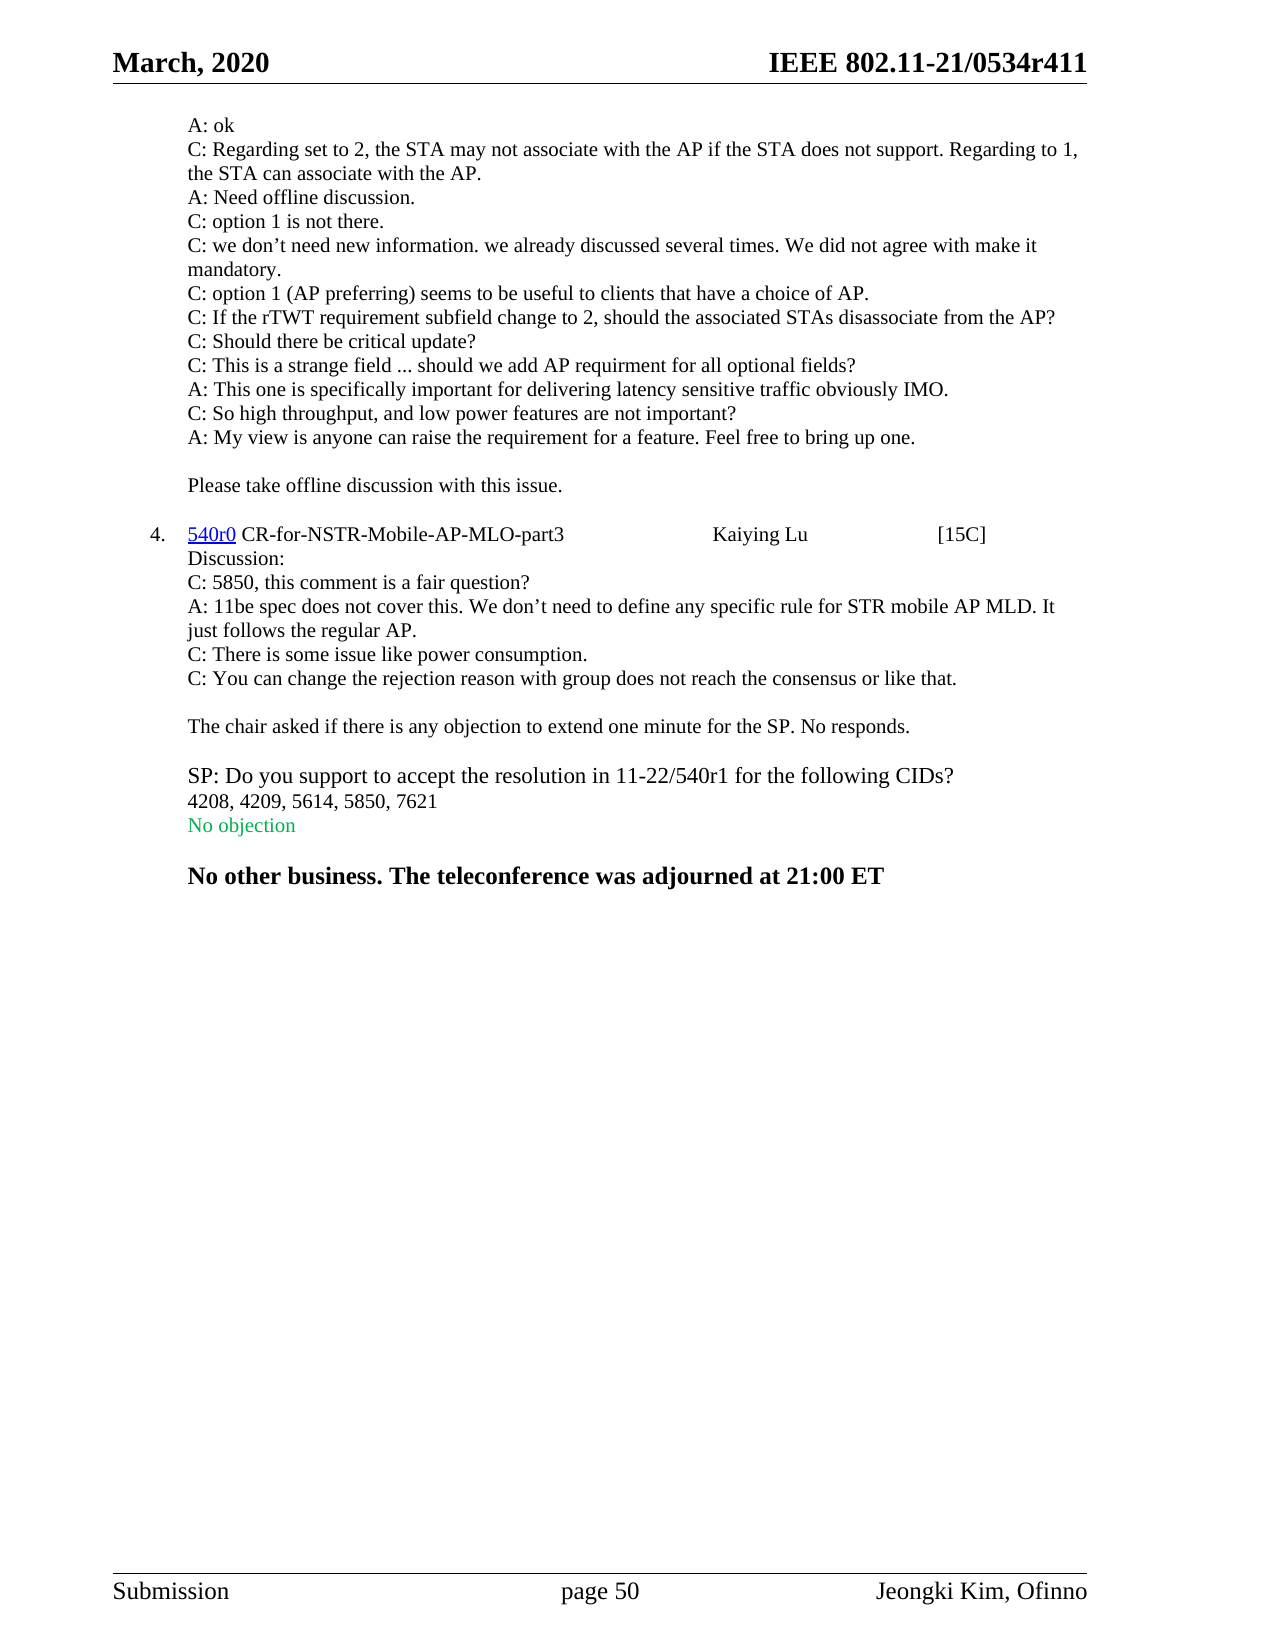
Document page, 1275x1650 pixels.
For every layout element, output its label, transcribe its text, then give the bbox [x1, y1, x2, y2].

list The chair asked if there is any objection to extend one minute for the SP. No responds. [187, 714, 1087, 738]
list C: Should there be critical update? [187, 329, 1087, 353]
list A: My view is anyone can raise the requirement for a feature. Feel free to bring up one. [187, 425, 1087, 449]
list A: ok [187, 112, 1087, 137]
list Discussion: [187, 546, 1087, 570]
list 4208, 4209, 5614, 5850, 7621 [187, 788, 1087, 813]
list C: So high throughput, and low power features are not important? [187, 401, 1087, 425]
list C: 5850, this comment is a fair question? [187, 570, 1087, 594]
list C: Regarding set to 2, the STA may not associate with the AP if the STA does not support. Regarding to 1, the STA can associate with the AP. [187, 137, 1087, 185]
list C: You can change the rejection reason with group does not reach the consensus or like that. [187, 666, 1087, 690]
list 540r0 CR-for-NSTR-Mobile-AP-MLO-part3 Kaiying Lu [15C] [150, 522, 1087, 546]
list C: This is a strange field ... should we add AP requirment for all optional fields? [187, 353, 1087, 377]
list C: option 1 is not there. [187, 209, 1087, 233]
list SP: Do you support to accept the resolution in 11-22/540r1 for the following CIDs? [187, 762, 1087, 788]
list C: There is some issue like power consumption. [187, 642, 1087, 666]
list C: option 1 (AP preferring) seems to be useful to clients that have a choice of AP. [187, 281, 1087, 305]
text No other business. The teleconference was adjourned at 21:00 ET [187, 861, 1087, 889]
list A: This one is specifically important for delivering latency sensitive traffic obviously IMO. [187, 377, 1087, 401]
list Please take offline discussion with this issue. [187, 473, 1087, 497]
list C: we don’t need new information. we already discussed several times. We did not agree with make it mandatory. [187, 233, 1087, 281]
list No objection [187, 813, 1087, 837]
list A: 11be spec does not cover this. We don’t need to define any specific rule for STR mobile AP MLD. It just follows the regular AP. [187, 594, 1087, 642]
list C: If the rTWT requirement subfield change to 2, should the associated STAs disassociate from the AP? [187, 305, 1087, 329]
list A: Need offline discussion. [187, 185, 1087, 209]
